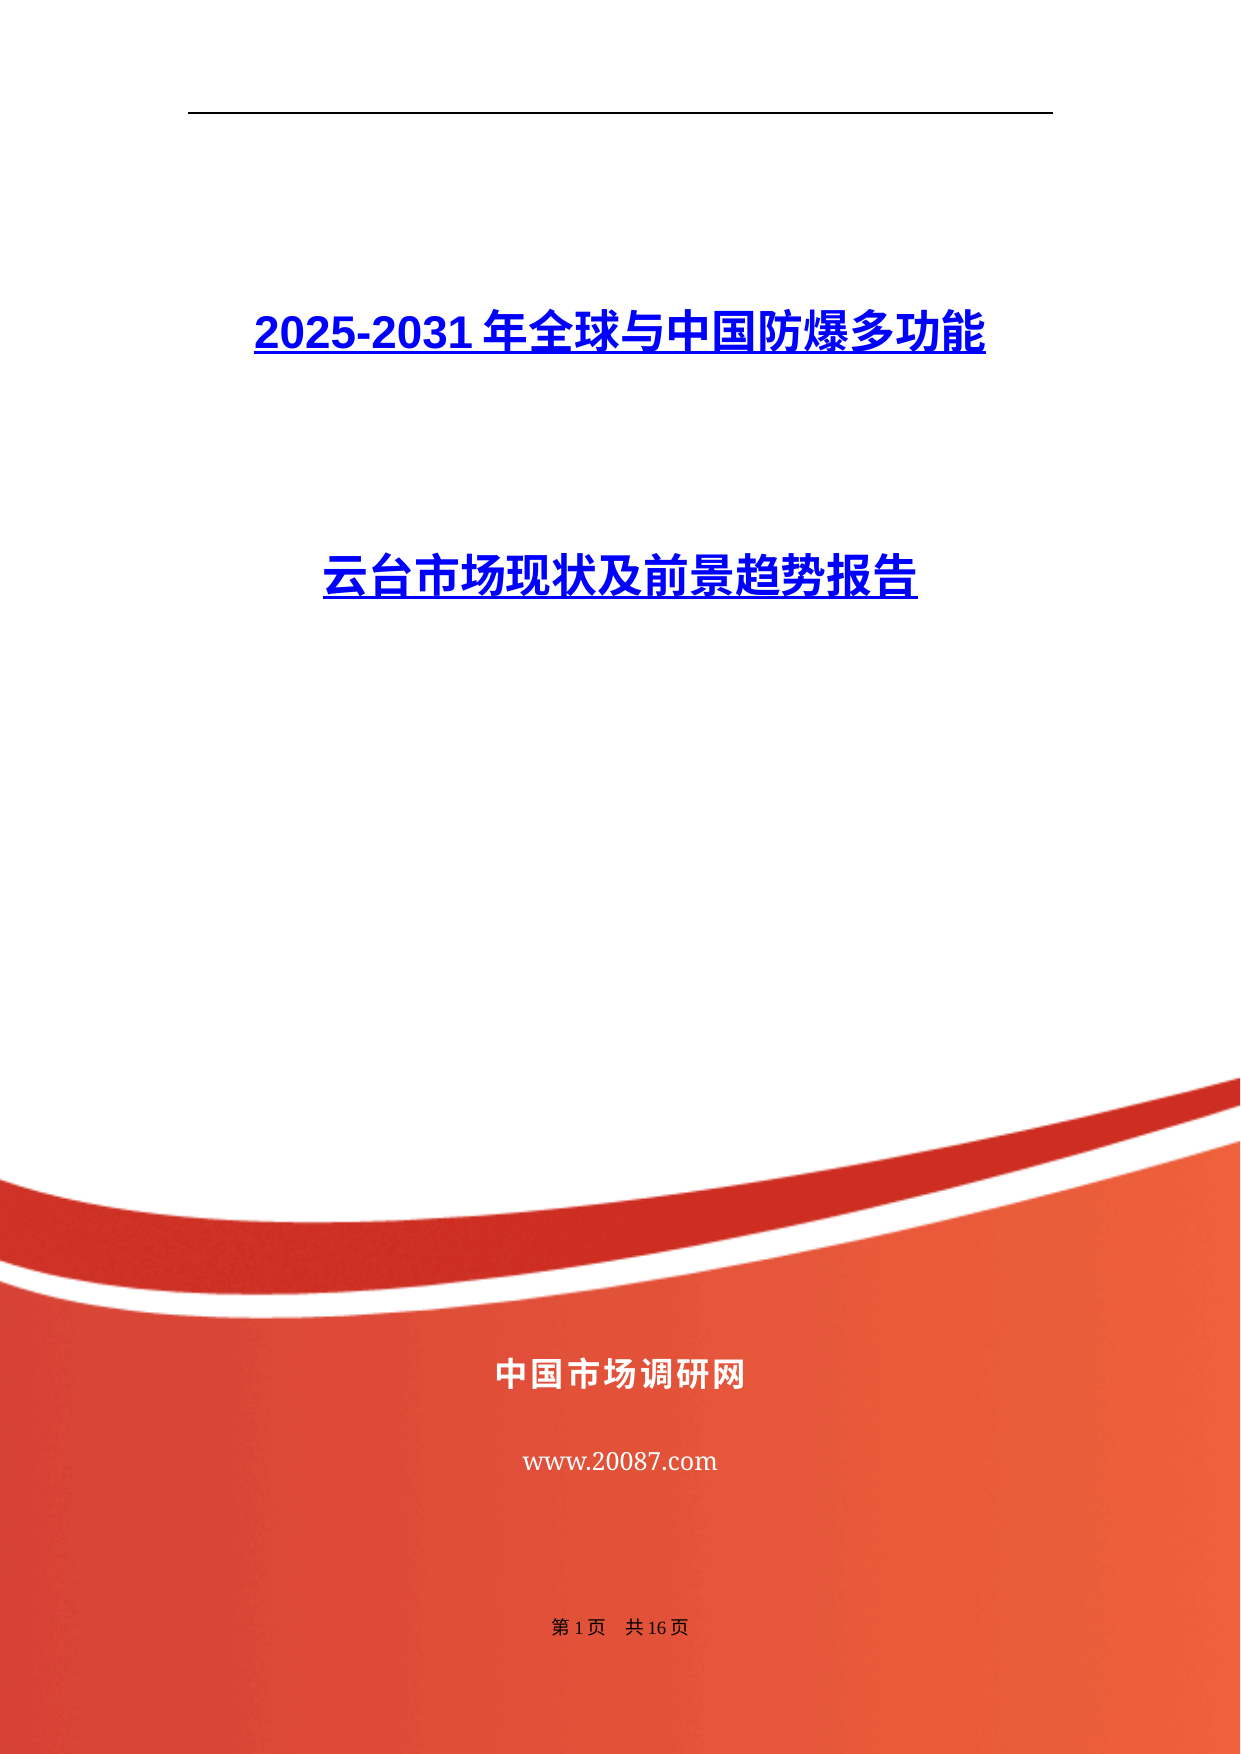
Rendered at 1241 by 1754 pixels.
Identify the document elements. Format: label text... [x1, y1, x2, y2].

picture [0, 1006, 1241, 1754]
table_header 2025-2031年全球与中国防爆多功能云台市场现状及前景趋势报告 [188, 207, 1053, 773]
text www.20087.com [187, 1428, 1053, 1493]
subtitle 中国市场调研网 [187, 1339, 1053, 1404]
